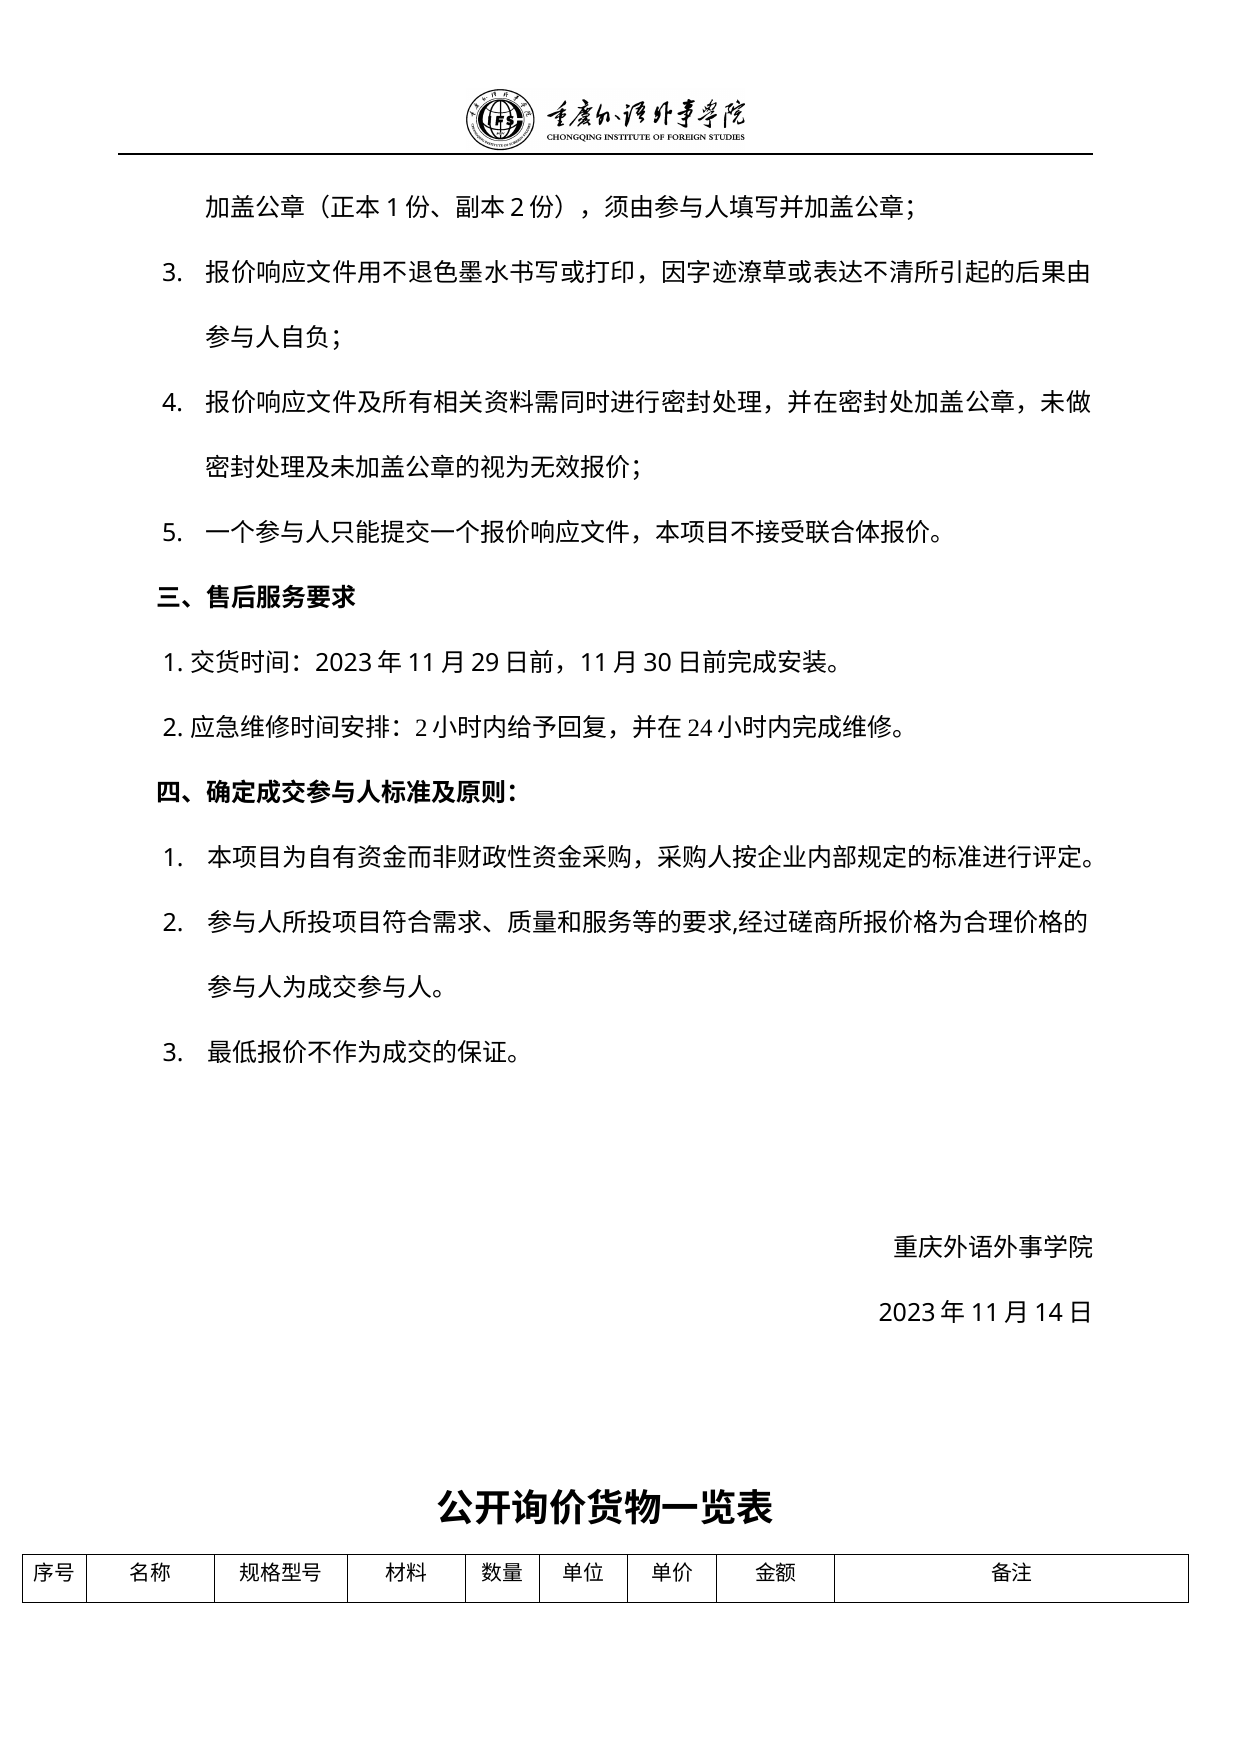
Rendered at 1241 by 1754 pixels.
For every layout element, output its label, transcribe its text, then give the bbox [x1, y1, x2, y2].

text 公开询价货物一览表 [118, 1473, 1093, 1538]
table_header 规格型号（技术参数） [215, 1555, 347, 1602]
list 最低报价不作为成交的保证。 [162, 1018, 1093, 1083]
table_header 名称 [87, 1555, 214, 1602]
table_header 序号 [23, 1555, 86, 1602]
text 三、售后服务要求 [118, 563, 1093, 628]
text 1. 交货时间：2023年11月29日前，11月30日前完成安装。 [162, 628, 1093, 693]
list 报价响应文件及所有相关资料需同时进行密封处理，并在密封处加盖公章，未做密封处理及未加盖公章的视为无效报价； [162, 368, 1093, 498]
text 2. 应急维修时间安排：2小时内给予回复，并在24小时内完成维修。 [162, 693, 1093, 758]
list 参与人所投项目符合需求、质量和服务等的要求,经过磋商所报价格为合理价格的参与人为成交参与人。 [162, 888, 1093, 1018]
table_header 数量 [466, 1555, 539, 1602]
text 四、确定成交参与人标准及原则： [118, 758, 1093, 823]
list 一个参与人只能提交一个报价响应文件，本项目不接受联合体报价。 [162, 498, 1093, 563]
text 2023年11月14日 [118, 1278, 1093, 1343]
table_header 单价 [628, 1555, 716, 1602]
list 报价响应文件3份，报价响应文件必须用A4幅面纸张打印，须由参与人填写并加盖公章（正本1份、副本2份），须由参与人填写并加盖公章； [162, 173, 1093, 238]
text 重庆外语外事学院 [118, 1213, 1093, 1278]
table_header 备注 [835, 1555, 1188, 1602]
picture [465, 88, 746, 151]
table_header 单位 [540, 1555, 627, 1602]
list 报价响应文件用不退色墨水书写或打印，因字迹潦草或表达不清所引起的后果由参与人自负； [162, 238, 1093, 368]
table_header 金额 [717, 1555, 834, 1602]
table_header 材料 [348, 1555, 465, 1602]
list 本项目为自有资金而非财政性资金采购，采购人按企业内部规定的标准进行评定。 [162, 823, 1093, 888]
